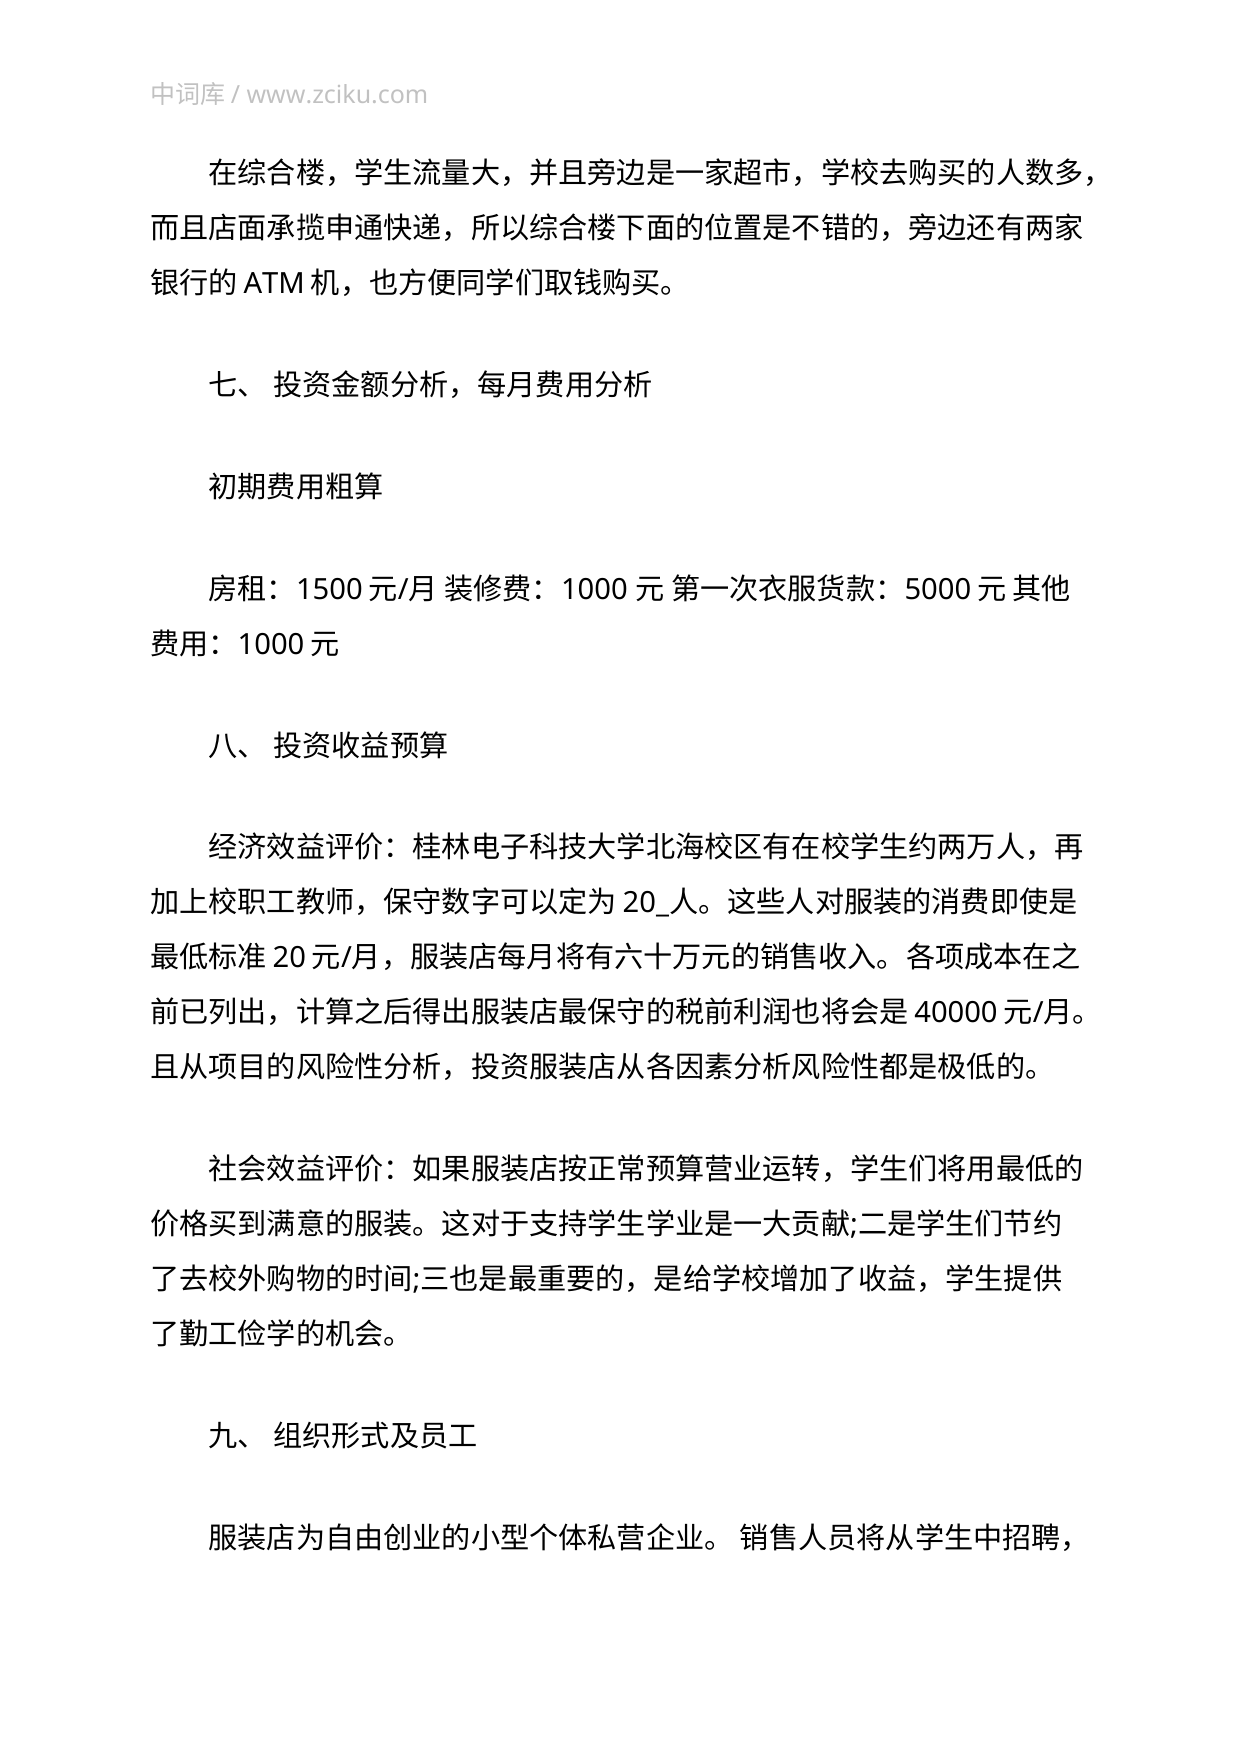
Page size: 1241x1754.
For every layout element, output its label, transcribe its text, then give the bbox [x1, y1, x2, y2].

text 九、 组织形式及员工 [150, 1412, 1090, 1455]
text 社会效益评价：如果服装店按正常预算营业运转，学生们将用最低的价格买到满意的服装。这对于支持学生学业是一大贡献;二是学生们节约了去校外购物的时间;三也是最重要的，是给学校增加了收益，学生提供了勤工俭学的机会。 [150, 1146, 1090, 1353]
text 初期费用粗算 [150, 463, 1090, 506]
text 房租：1500元/月 装修费：1000 元 第一次衣服货款：5000元 其他费用：1000元 [150, 565, 1090, 663]
text 八、 投资收益预算 [150, 722, 1090, 764]
text 在综合楼，学生流量大，并且旁边是一家超市，学校去购买的人数多，而且店面承揽申通快递，所以综合楼下面的位置是不错的，旁边还有两家银行的ATM机，也方便同学们取钱购买。 [150, 150, 1090, 302]
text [150, 1514, 1090, 1556]
text 七、 投资金额分析，每月费用分析 [150, 362, 1090, 404]
text 经济效益评价：桂林电子科技大学北海校区有在校学生约两万人，再加上校职工教师，保守数字可以定为20_人。这些人对服装的消费即使是最低标准20元/月，服装店每月将有六十万元的销售收入。各项成本在之前已列出，计算之后得出服装店最保守的税前利润也将会是40000元/月。且从项目的风险性分析，投资服装店从各因素分析风险性都是极低的。 [150, 824, 1090, 1086]
